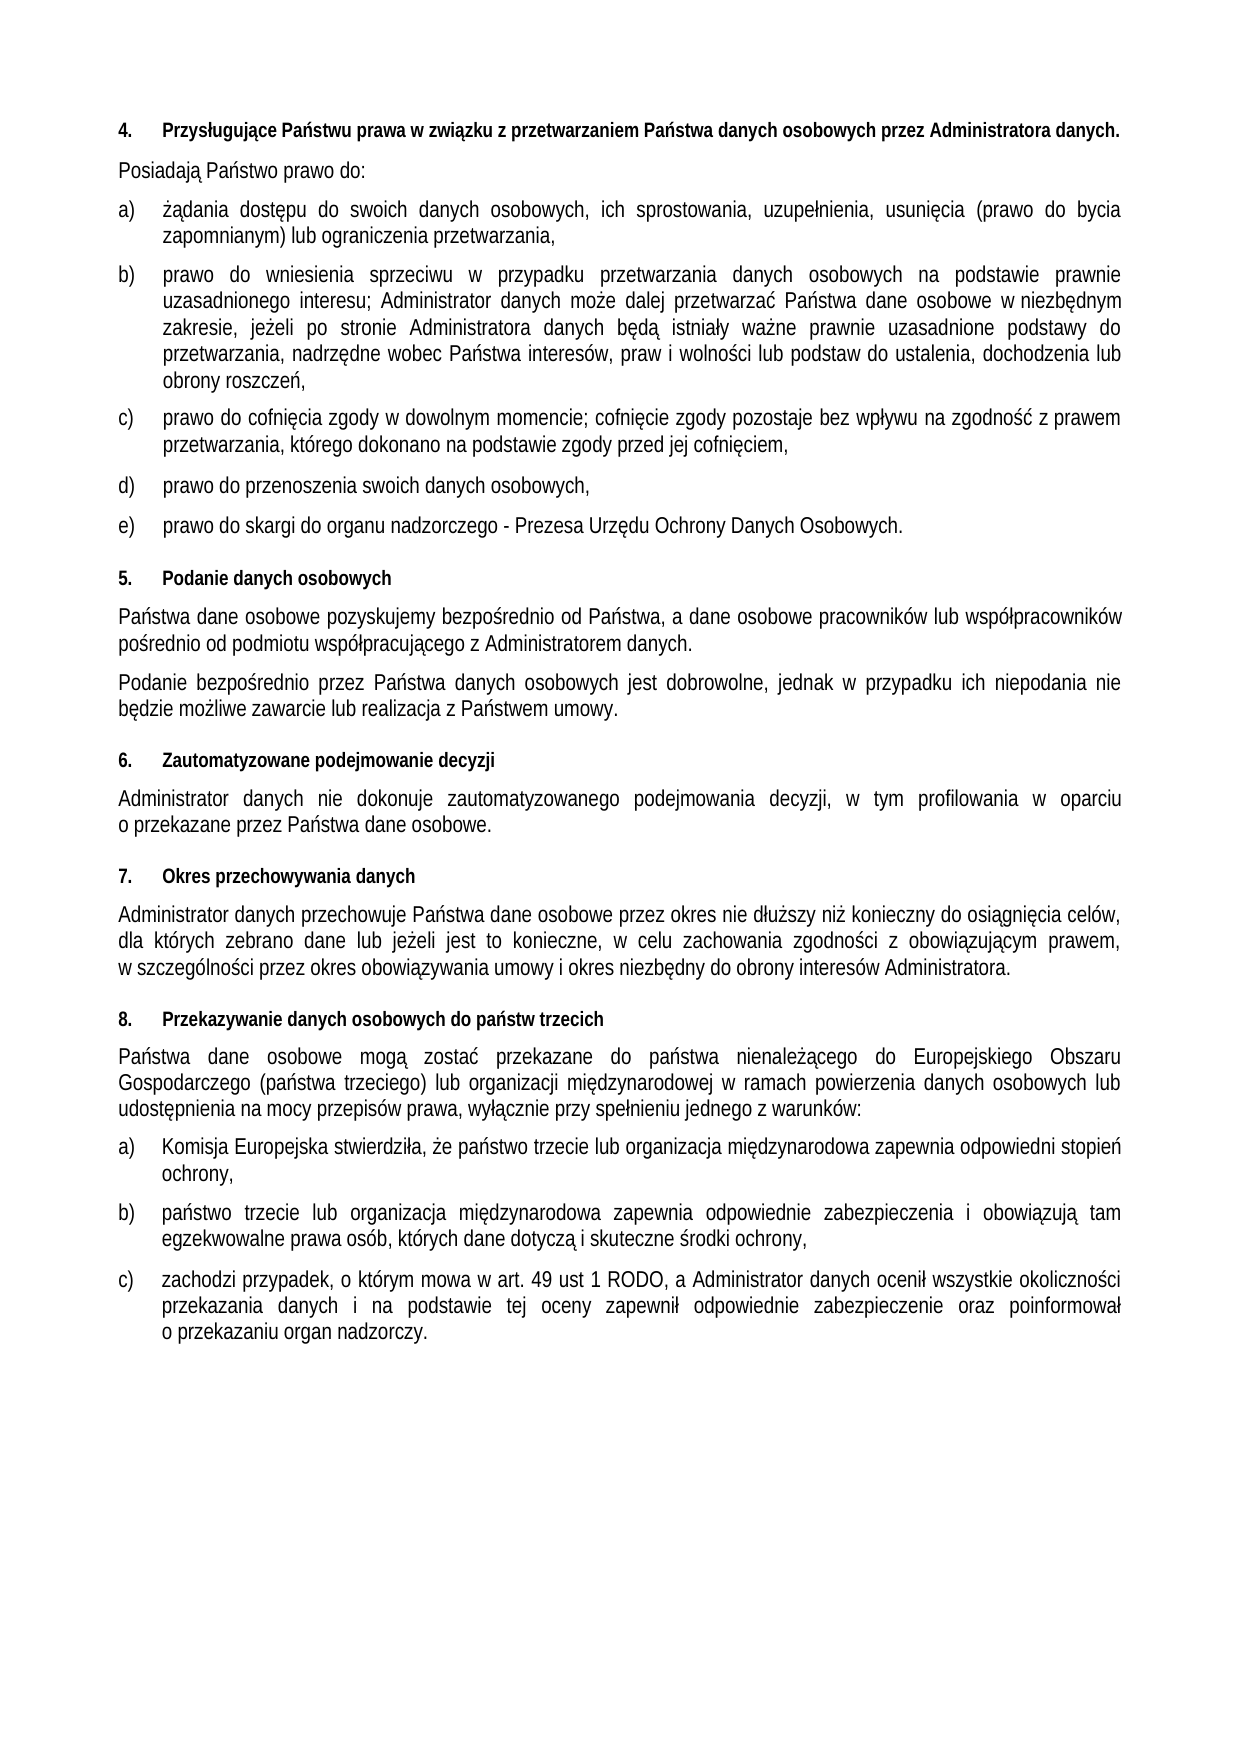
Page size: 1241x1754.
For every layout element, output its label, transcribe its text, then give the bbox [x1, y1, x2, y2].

list prawo do skargi do organu nadzorczego - Prezesa Urzędu Ochrony Danych Osobowych. [118, 512, 1122, 539]
list Przysługujące Państwu prawa w związku z przetwarzaniem Państwa danych osobowych przez Administratora danych. [118, 118, 1122, 142]
list Podanie danych osobowych [118, 566, 1122, 590]
list państwo trzecie lub organizacja międzynarodowa zapewnia odpowiednie zabezpieczenia i obowiązują tam egzekwowalne prawa osób, których dane dotyczą i skuteczne środki ochrony, [118, 1198, 1122, 1251]
text Administrator danych nie dokonuje zautomatyzowanego podejmowania decyzji, w tym profilowania w oparciu o przekazane przez Państwa dane osobowe. [118, 784, 1122, 837]
list żądania dostępu do swoich danych osobowych, ich sprostowania, uzupełnienia, usunięcia (prawo do bycia zapomnianym) lub ograniczenia przetwarzania, [118, 196, 1122, 249]
list prawo do cofnięcia zgody w dowolnym momencie; cofnięcie zgody pozostaje bez wpływu na zgodność z prawem przetwarzania, którego dokonano na podstawie zgody przed jej cofnięciem, [118, 404, 1121, 457]
list Zautomatyzowane podejmowanie decyzji [118, 748, 1122, 772]
text Administrator danych przechowuje Państwa dane osobowe przez okres nie dłuższy niż konieczny do osiągnięcia celów, dla których zebrano dane lub jeżeli jest to konieczne, w celu zachowania zgodności z obowiązującym prawem, w szczególności przez okres obowiązywania umowy i okres niezbędny do obrony interesów Administratora. [118, 901, 1122, 980]
list Przekazywanie danych osobowych do państw trzecich [118, 1007, 1122, 1031]
list prawo do wniesienia sprzeciwu w przypadku przetwarzania danych osobowych na podstawie prawnie uzasadnionego interesu; Administrator danych może dalej przetwarzać Państwa dane osobowe w niezbędnym zakresie, jeżeli po stronie Administratora danych będą istniały ważne prawnie uzasadnione podstawy do przetwarzania, nadrzędne wobec Państwa interesów, praw i wolności lub podstaw do ustalenia, dochodzenia lub obrony roszczeń, [118, 261, 1122, 393]
text Państwa dane osobowe pozyskujemy bezpośrednio od Państwa, a dane osobowe pracowników lub współpracowników pośrednio od podmiotu współpracującego z Administratorem danych. [118, 603, 1122, 656]
text Posiadają Państwo prawo do: [118, 157, 1122, 183]
text Państwa dane osobowe mogą zostać przekazane do państwa nienależącego do Europejskiego Obszaru Gospodarczego (państwa trzeciego) lub organizacji międzynarodowej w ramach powierzenia danych osobowych lub udostępnienia na mocy przepisów prawa, wyłącznie przy spełnieniu jednego z warunków: [118, 1043, 1122, 1122]
text Podanie bezpośrednio przez Państwa danych osobowych jest dobrowolne, jednak w przypadku ich niepodania nie będzie możliwe zawarcie lub realizacja z Państwem umowy. [118, 668, 1122, 721]
list Komisja Europejska stwierdziła, że państwo trzecie lub organizacja międzynarodowa zapewnia odpowiedni stopień ochrony, [118, 1133, 1122, 1186]
list Okres przechowywania danych [118, 864, 1122, 888]
list zachodzi przypadek, o którym mowa w art. 49 ust 1 RODO, a Administrator danych ocenił wszystkie okoliczności przekazania danych i na podstawie tej oceny zapewnił odpowiednie zabezpieczenie oraz poinformował o przekazaniu organ nadzorczy. [118, 1266, 1122, 1345]
list prawo do przenoszenia swoich danych osobowych, [118, 472, 1122, 498]
